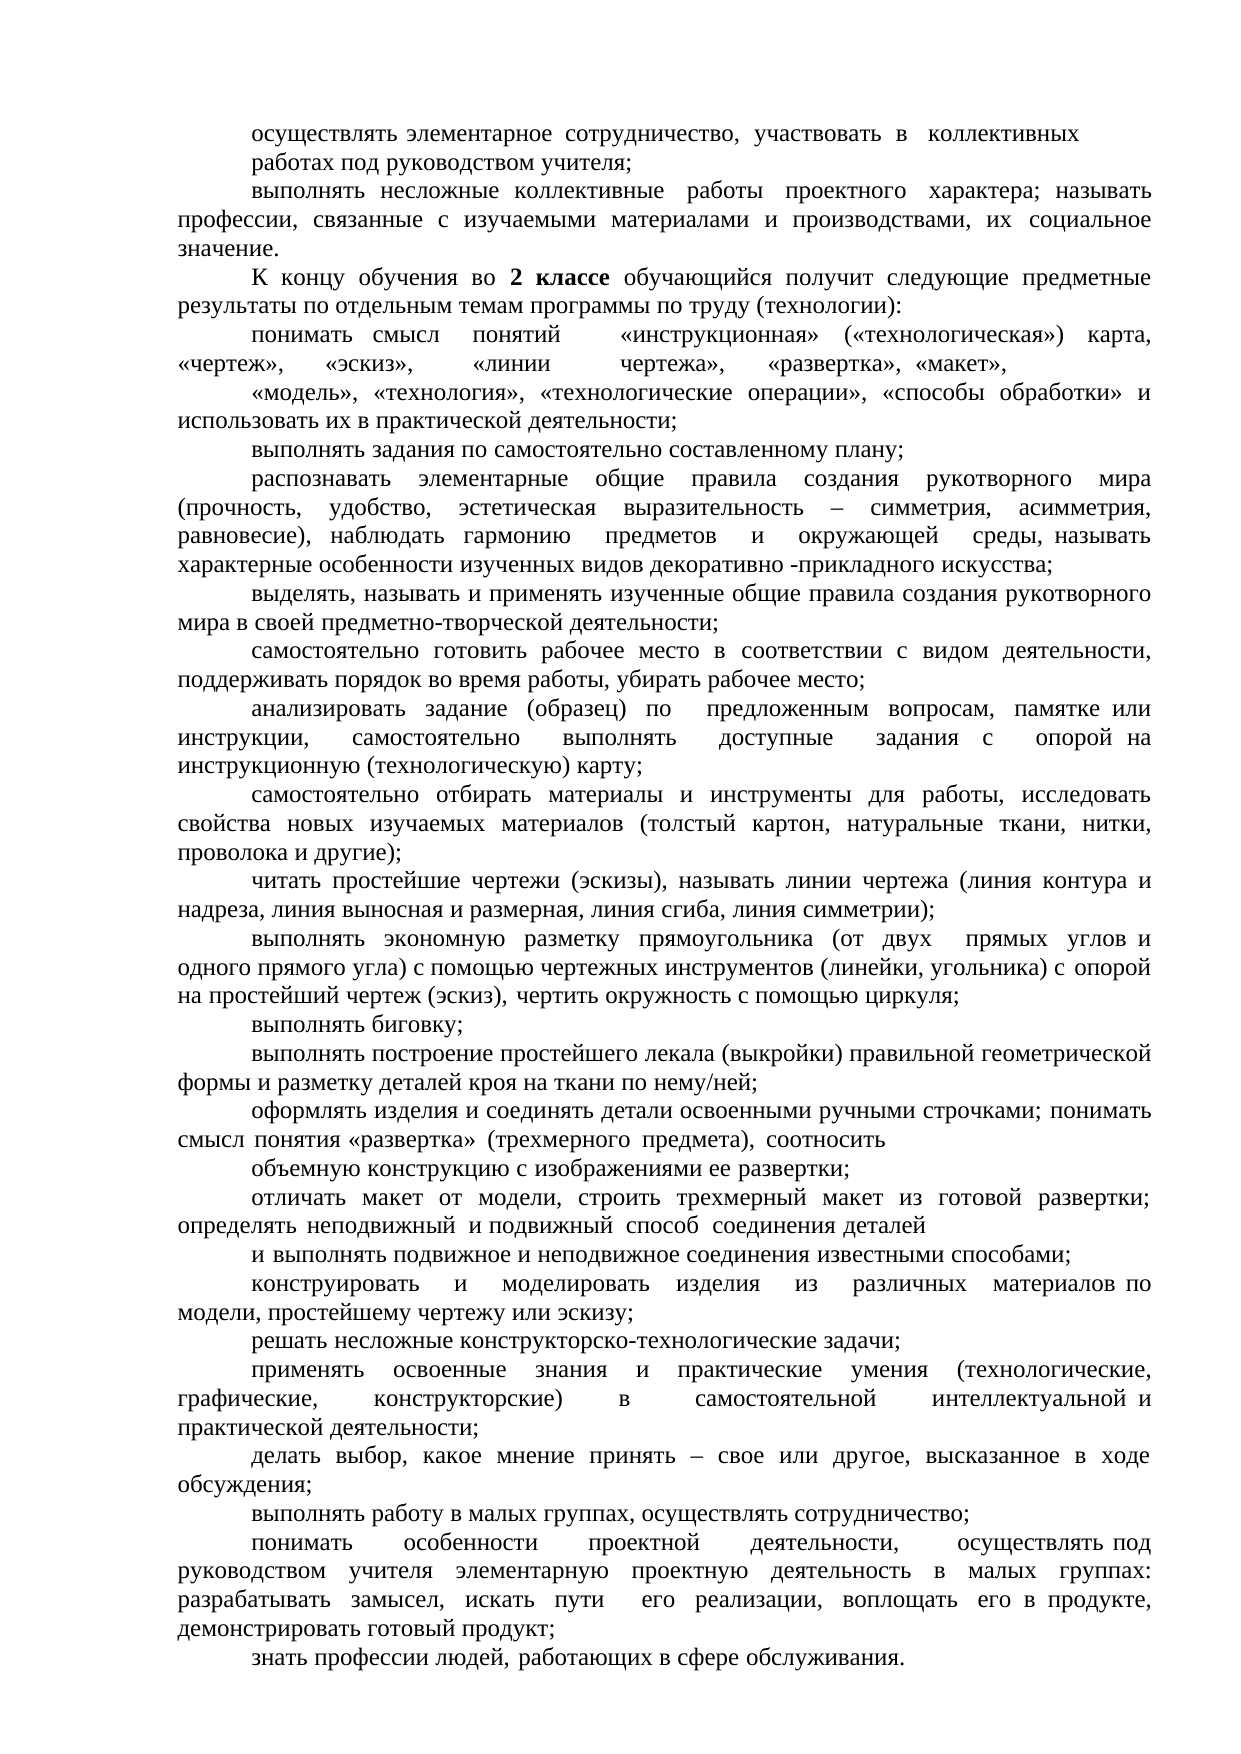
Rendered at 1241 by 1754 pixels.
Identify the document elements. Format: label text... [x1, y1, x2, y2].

text выполнять работу в малых группах, осуществлять сотрудничество; [177, 1498, 1152, 1527]
text анализировать задание (образец) по предложенным вопросам, памятке или инструкции, самостоятельно выполнять доступные задания с опорой на инструкционную (технологическую) карту; [177, 693, 1152, 779]
text выполнять экономную разметку прямоугольника (от двух прямых углов и одного прямого угла) с помощью чертежных инструментов (линейки, угольника) с опорой на простейший чертеж (эскиз), чертить окружность с помощью циркуля; [177, 923, 1152, 1009]
text К концу обучения во 2 классе обучающийся получит следующие предметные результаты по отдельным темам программы по труду (технологии): [177, 262, 1152, 319]
text применять освоенные знания и практические умения (технологические, графические, конструкторские) в самостоятельной интеллектуальной и практической деятельности; [177, 1354, 1152, 1441]
text выполнять задания по самостоятельно составленному плану; [177, 434, 1152, 463]
text знать профессии людей, работающих в сфере обслуживания. [177, 1642, 1152, 1671]
text читать простейшие чертежи (эскизы), называть линии чертежа (линия контура и надреза, линия выносная и размерная, линия сгиба, линия симметрии); [177, 866, 1152, 923]
text решать несложные конструкторско-технологические задачи; [177, 1326, 1152, 1354]
text выполнять несложные коллективные работы проектного характера; называть профессии, связанные с изучаемыми материалами и производствами, их социальное значение. [177, 176, 1152, 262]
text работах под руководством учителя; [177, 147, 1152, 176]
text делать выбор, какое мнение принять – свое или другое, высказанное в ходе обсуждения; [177, 1441, 1152, 1498]
text выполнять биговку; [177, 1009, 1152, 1038]
text отличать макет от модели, строить трехмерный макет из готовой развертки; определять неподвижный и подвижный способ соединения деталей [177, 1182, 1152, 1239]
text объемную конструкцию с изображениями ее развертки; [177, 1153, 1152, 1182]
text и выполнять подвижное и неподвижное соединения известными способами; [177, 1239, 1152, 1268]
text оформлять изделия и соединять детали освоенными ручными строчками; понимать смысл понятия «развертка» (трехмерного предмета), соотносить [177, 1096, 1152, 1153]
text выполнять построение простейшего лекала (выкройки) правильной геометрической формы и разметку деталей кроя на ткани по нему/ней; [177, 1038, 1152, 1096]
text понимать особенности проектной деятельности, осуществлять под руководством учителя элементарную проектную деятельность в малых группах: разрабатывать замысел, искать пути его реализации, воплощать его в продукте, демонстрировать готовый продукт; [177, 1527, 1152, 1642]
text понимать смысл понятий «инструкционная» («технологическая») карта, «чертеж», «эскиз», «линии чертежа», «развертка», «макет», «модель», «технология», «технологические операции», «способы обработки» и использовать их в практической деятельности; [177, 319, 1152, 434]
text осуществлять элементарное сотрудничество, участвовать в коллективных [177, 118, 1152, 147]
text конструировать и моделировать изделия из различных материалов по модели, простейшему чертежу или эскизу; [177, 1268, 1152, 1326]
text выделять, называть и применять изученные общие правила создания рукотворного мира в своей предметно-творческой деятельности; [177, 578, 1152, 636]
text распознавать элементарные общие правила создания рукотворного мира (прочность, удобство, эстетическая выразительность – симметрия, асимметрия, равновесие), наблюдать гармонию предметов и окружающей среды, называть характерные особенности изученных видов декоративно -прикладного искусства; [177, 463, 1152, 578]
text самостоятельно готовить рабочее место в соответствии с видом деятельности, поддерживать порядок во время работы, убирать рабочее место; [177, 636, 1152, 693]
text самостоятельно отбирать материалы и инструменты для работы, исследовать свойства новых изучаемых материалов (толстый картон, натуральные ткани, нитки, проволока и другие); [177, 779, 1152, 866]
